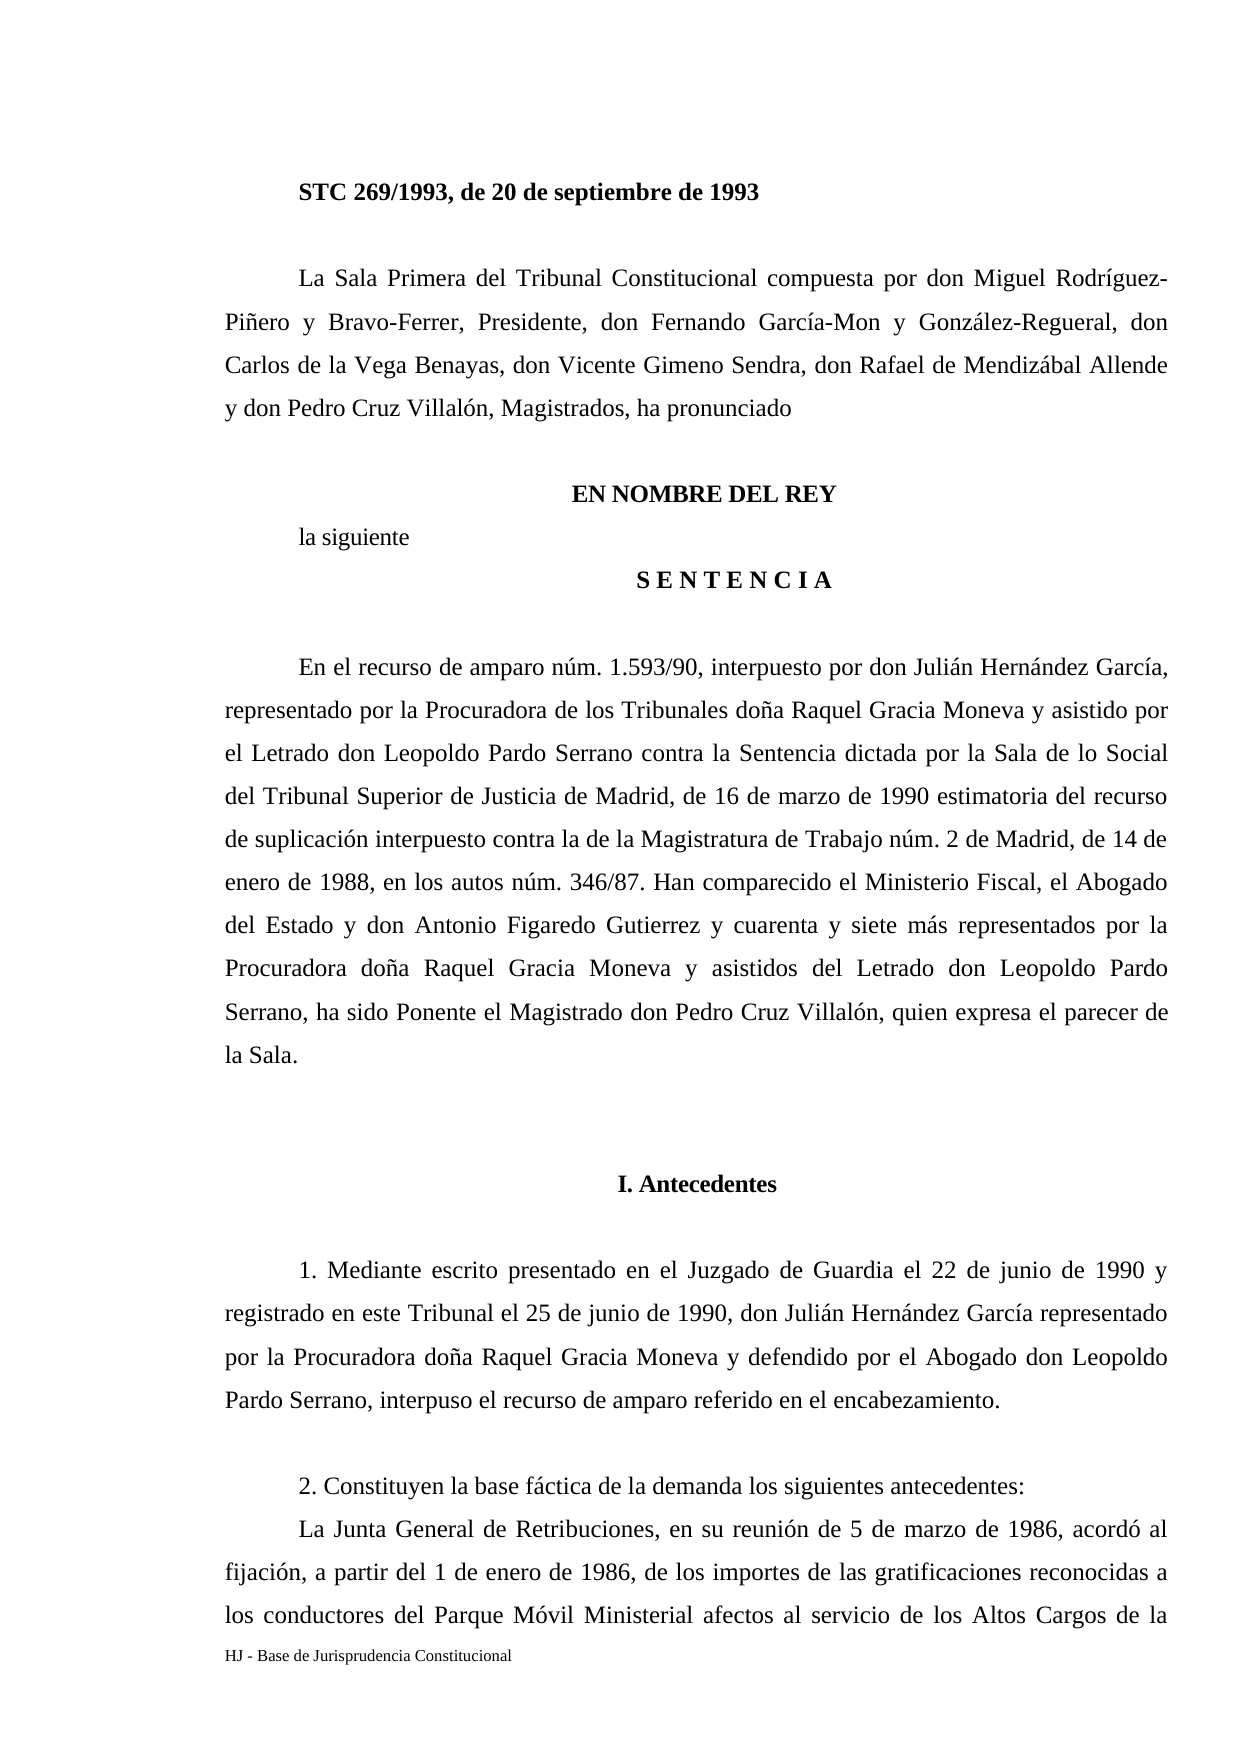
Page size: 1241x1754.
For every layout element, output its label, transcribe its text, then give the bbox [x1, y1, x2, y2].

text 1. Mediante escrito presentado en el Juzgado de Guardia el 22 de junio de 1990 y registrado en este Tribunal el 25 de junio de 1990, don Julián Hernández García representado por la Procuradora doña Raquel Gracia Moneva y defendido por el Abogado don Leopoldo Pardo Serrano, interpuso el recurso de amparo referido en el encabezamiento. [224, 1255, 1169, 1413]
text 2. Constituyen la base fáctica de la demanda los siguientes antecedentes: [224, 1471, 1169, 1500]
text EN NOMBRE DEL REY [224, 479, 1110, 508]
text I. Antecedentes [224, 1169, 1169, 1198]
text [224, 1514, 1169, 1629]
text La Sala Primera del Tribunal Constitucional compuesta por don Miguel Rodríguez-Piñero y Bravo-Ferrer, Presidente, don Fernando García-Mon y González-Regueral, don Carlos de la Vega Benayas, don Vicente Gimeno Sendra, don Rafael de Mendizábal Allende y don Pedro Cruz Villalón, Magistrados, ha pronunciado [224, 263, 1169, 422]
text STC 269/1993, de 20 de septiembre de 1993 [224, 177, 1169, 206]
text S E N T E N C I A [224, 565, 1169, 594]
text En el recurso de amparo núm. 1.593/90, interpuesto por don Julián Hernández García, representado por la Procuradora de los Tribunales doña Raquel Gracia Moneva y asistido por el Letrado don Leopoldo Pardo Serrano contra la Sentencia dictada por la Sala de lo Social del Tribunal Superior de Justicia de Madrid, de 16 de marzo de 1990 estimatoria del recurso de suplicación interpuesto contra la de la Magistratura de Trabajo núm. 2 de Madrid, de 14 de enero de 1988, en los autos núm. 346/87. Han comparecido el Ministerio Fiscal, el Abogado del Estado y don Antonio Figaredo Gutierrez y cuarenta y siete más representados por la Procuradora doña Raquel Gracia Moneva y asistidos del Letrado don Leopoldo Pardo Serrano, ha sido Ponente el Magistrado don Pedro Cruz Villalón, quien expresa el parecer de la Sala. [224, 652, 1169, 1068]
text la siguiente [224, 522, 1110, 551]
